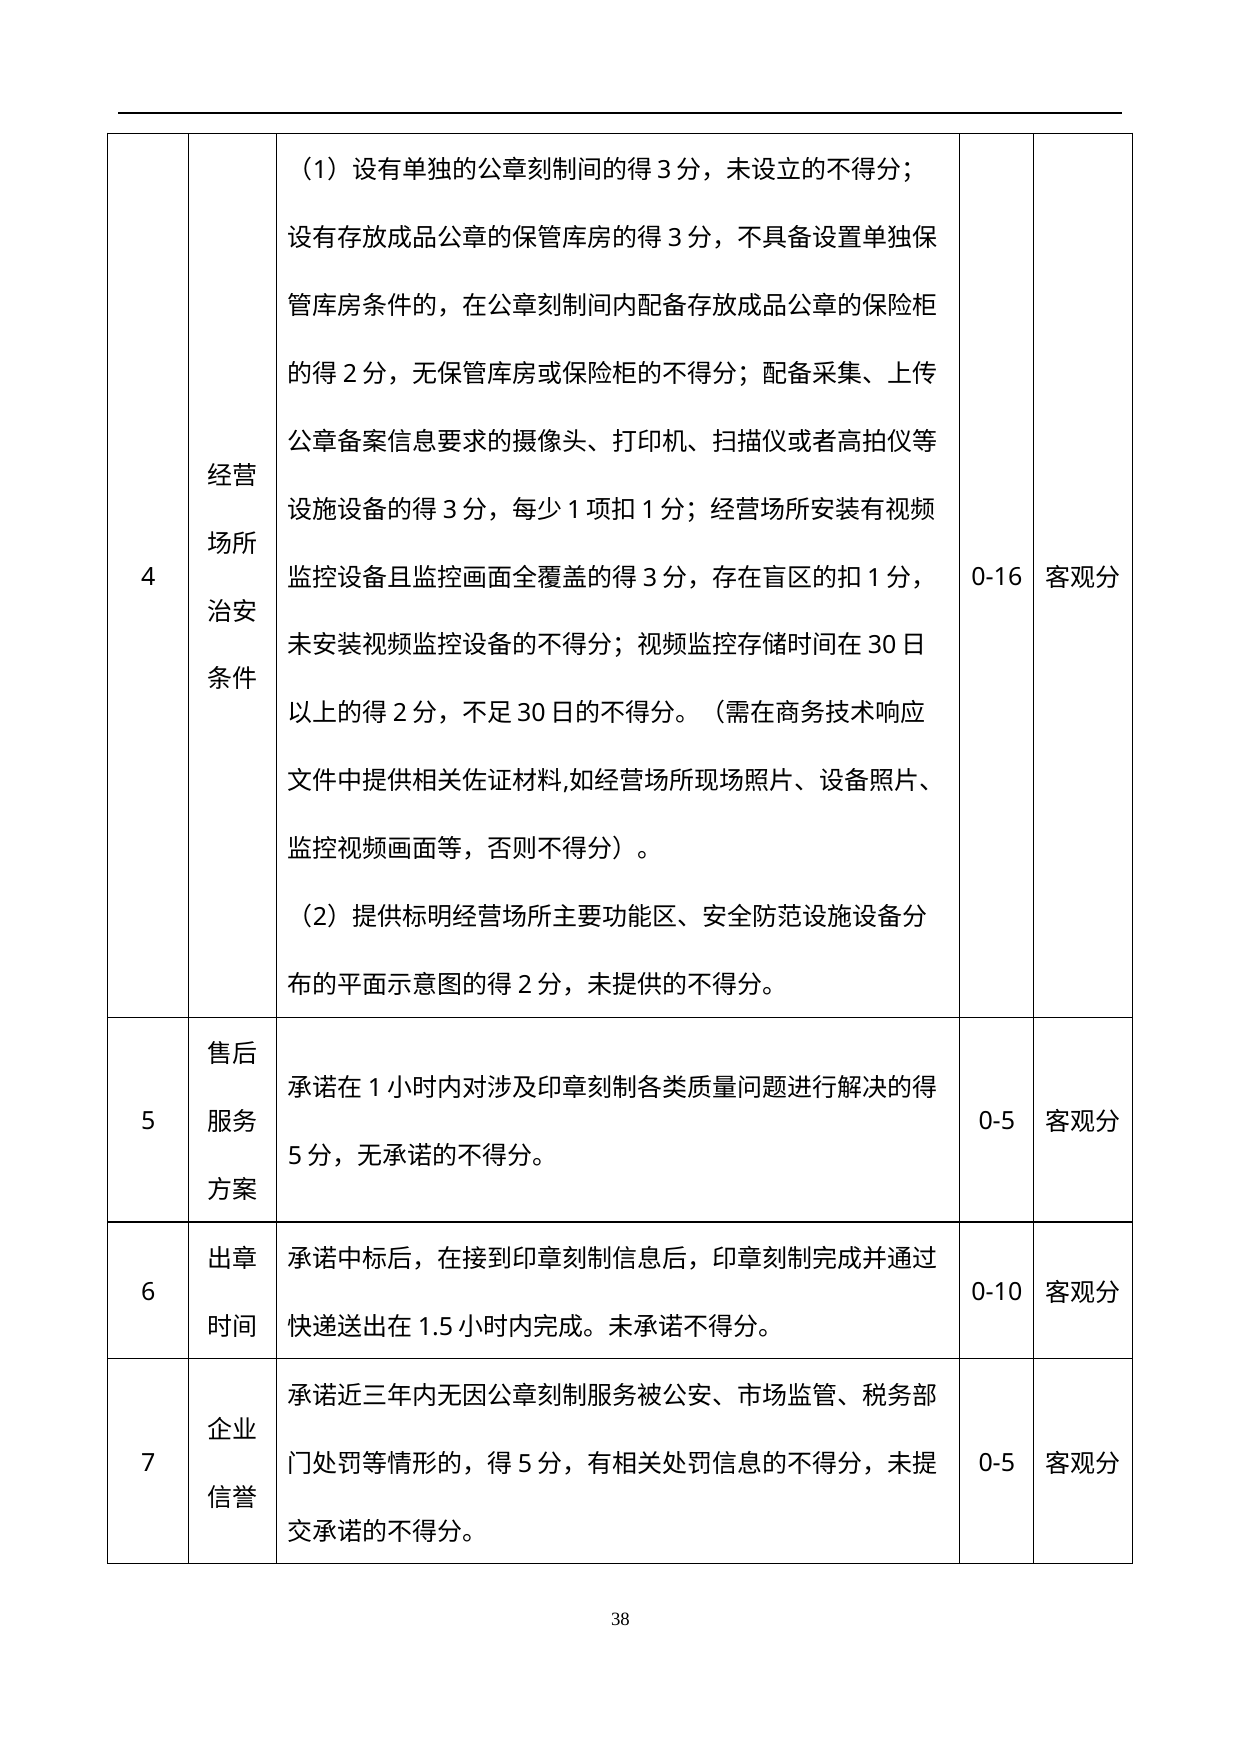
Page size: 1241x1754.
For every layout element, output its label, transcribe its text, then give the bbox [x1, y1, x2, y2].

table_cell 出章时间 [189, 1223, 276, 1358]
table_cell 0-5 [960, 1359, 1033, 1563]
table_cell 0-16 [960, 134, 1033, 1017]
table_cell 客观分 [1034, 1018, 1132, 1221]
table_cell 经营场所治安条件 [189, 134, 276, 1017]
table_cell 承诺中标后，在接到印章刻制信息后，印章刻制完成并通过快递送出在1.5小时内完成。未承诺不得分。 [277, 1223, 959, 1358]
table_cell 7 [108, 1359, 188, 1563]
table_cell 0-5 [960, 1018, 1033, 1221]
table_cell 6 [108, 1223, 188, 1358]
table_cell 客观分 [1034, 1359, 1132, 1563]
table_cell 5 [108, 1018, 188, 1221]
table_cell 客观分 [1034, 1223, 1132, 1358]
table_cell （1）设有单独的公章刻制间的得3分，未设立的不得分；设有存放成品公章的保管库房的得3分，不具备设置单独保管库房条件的，在公章刻制间内配备存放成品公章的保险柜的得2分，无保管库房或保险柜的不得分；配备采集、上传公章备案信息要求的摄像头、打印机、扫描仪或者高拍仪等设施设备的得3分，每少1项扣1分；经营场所安装有视频监控设备且监控画面全覆盖的得3分，存在盲区的扣1分，未安装视频监控设备的不得分；视频监控存储时间在30日以上的得2分，不足30日的不得分。（需在商务技术响应文件中提供相关佐证材料,如经营场所现场照片、设备照片、监控视频画面等，否则不得分）。 （2）提供标明经营场所主要功能区、安全防范设施设备分布的平面示意图的得2分，未提供的不得分。 [277, 134, 959, 1017]
table_cell 承诺在1小时内对涉及印章刻制各类质量问题进行解决的得5分，无承诺的不得分。 [277, 1018, 959, 1221]
table_cell 承诺近三年内无因公章刻制服务被公安、市场监管、税务部门处罚等情形的，得5分，有相关处罚信息的不得分，未提交承诺的不得分。 [277, 1359, 959, 1563]
table_cell 企业信誉 [189, 1359, 276, 1563]
table_cell 0-10 [960, 1223, 1033, 1358]
table_cell 客观分 [1034, 134, 1132, 1017]
table_cell 4 [108, 134, 188, 1017]
table_cell 售后服务 方案 [189, 1018, 276, 1221]
